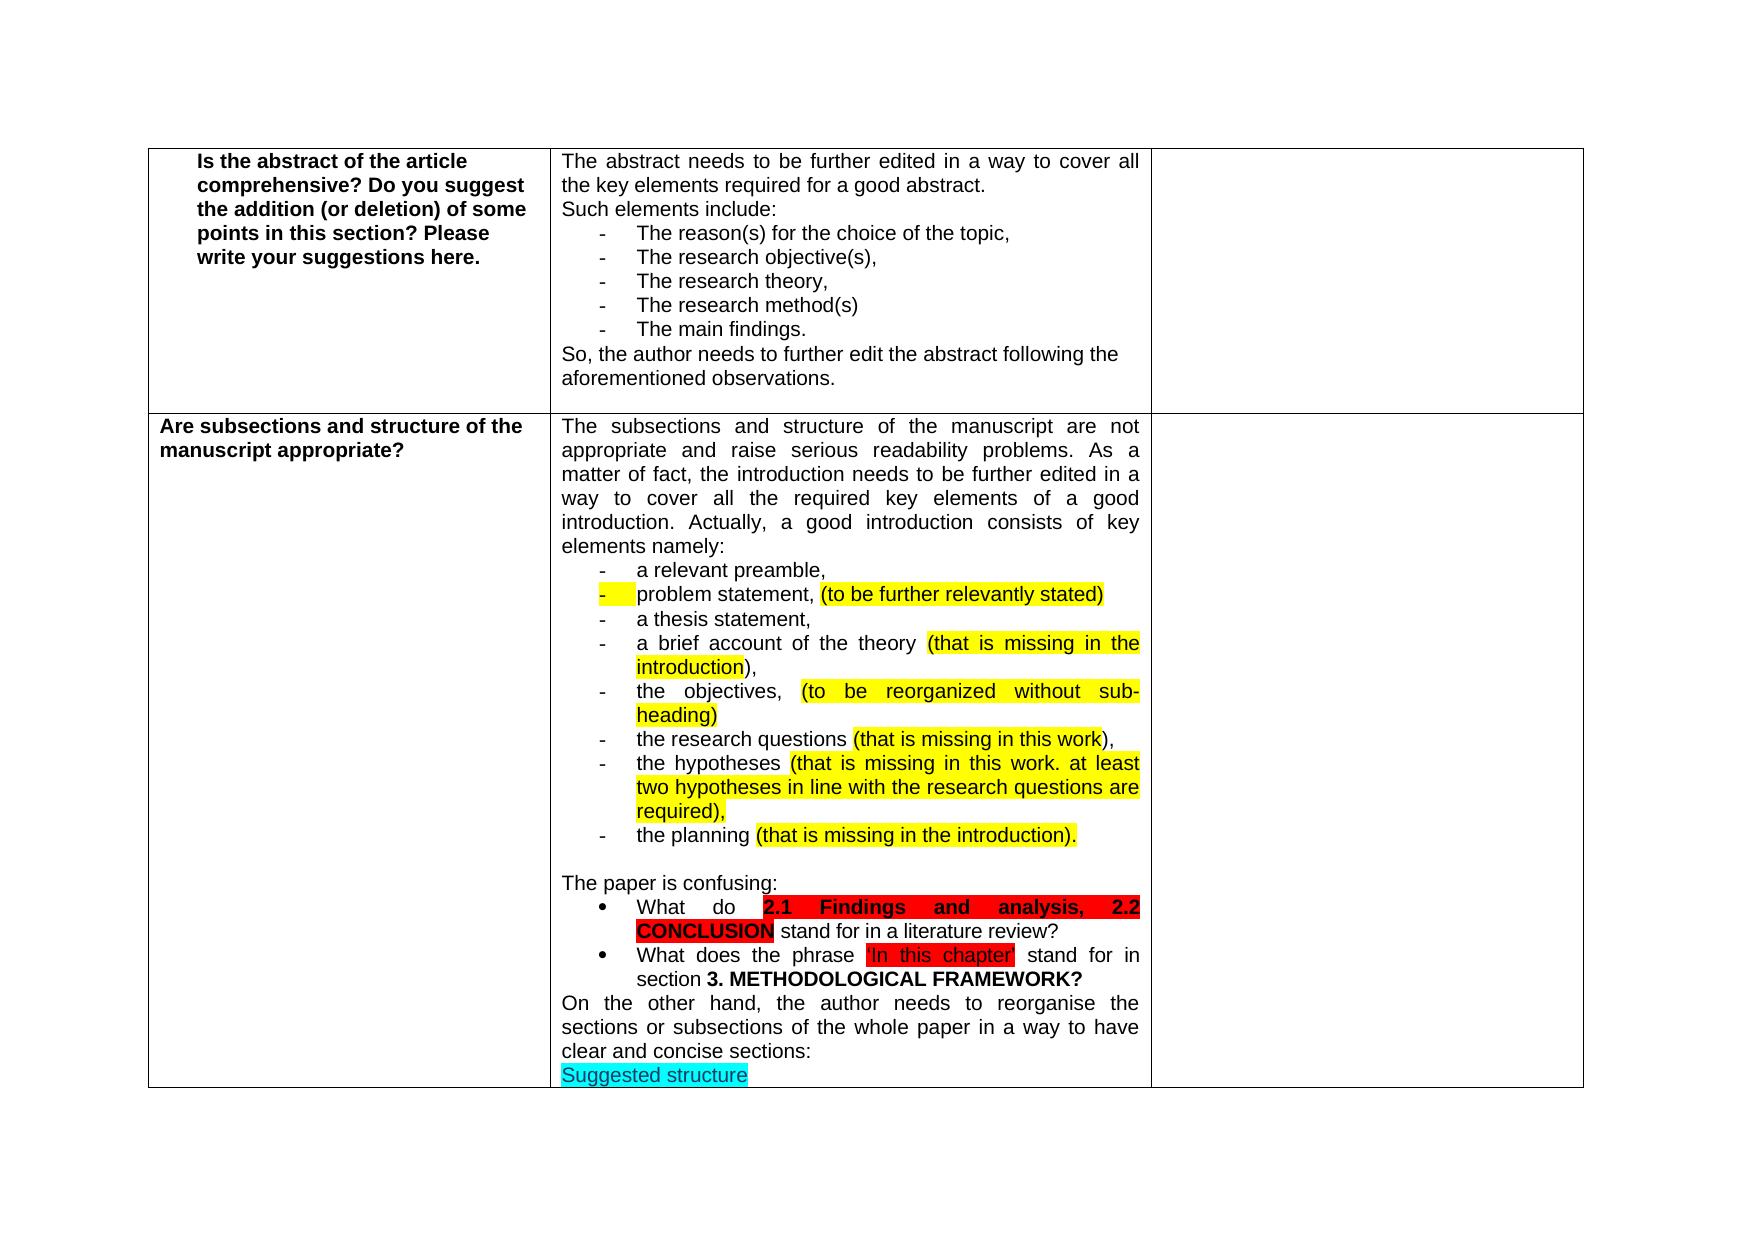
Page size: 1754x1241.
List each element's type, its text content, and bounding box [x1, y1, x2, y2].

table_cell The abstract needs to be further edited in a way to cover all the key elements required for a good abstract. Such elements include: The reason(s) for the choice of the topic, The research objective(s), The research theory, The research method(s) The main findings. So, the author needs to further edit the abstract following the aforementioned observations. [551, 149, 1151, 413]
table_cell [1152, 414, 1583, 1087]
table_cell [1152, 149, 1583, 413]
table_cell Is the abstract of the article comprehensive? Do you suggest the addition (or deletion) of some points in this section? Please write your suggestions here. [149, 149, 550, 413]
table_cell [149, 414, 550, 1087]
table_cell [551, 414, 1151, 1087]
